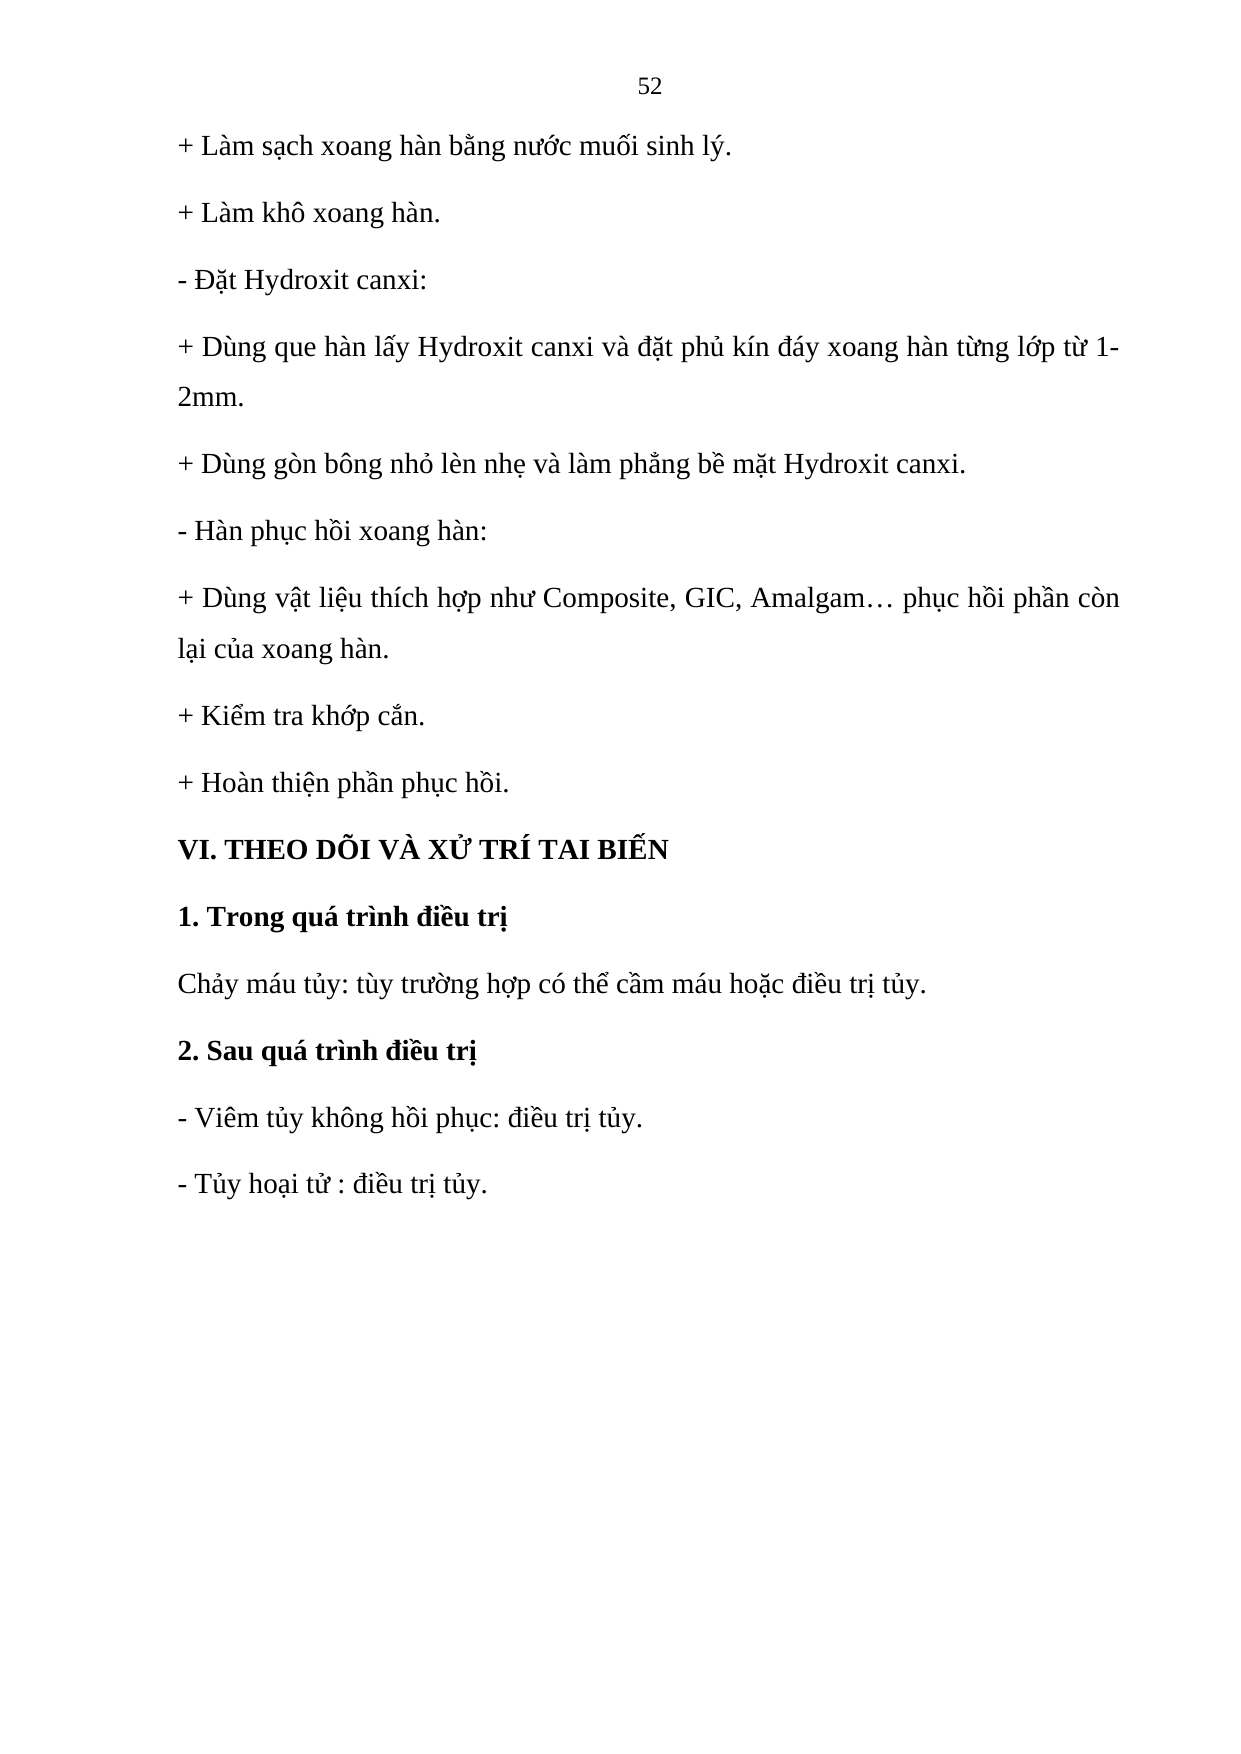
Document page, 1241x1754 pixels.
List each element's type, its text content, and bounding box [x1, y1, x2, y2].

text VI. THEO DÕI VÀ XỬ TRÍ TAI BIẾN [177, 832, 1122, 865]
text + Dùng gòn bông nhỏ lèn nhẹ và làm phẳng bề mặt Hydroxit canxi. [177, 447, 1122, 480]
text 1. Trong quá trình điều trị [177, 899, 1122, 932]
text + Dùng vật liệu thích hợp như Composite, GIC, Amalgam… phục hồi phần còn lại của xoang hàn. [177, 581, 1122, 664]
text + Hoàn thiện phần phục hồi. [177, 765, 1122, 798]
text - Hàn phục hồi xoang hàn: [177, 513, 1122, 547]
text + Làm sạch xoang hàn bằng nước muối sinh lý. [177, 128, 1122, 162]
text Chảy máu tủy: tùy trường hợp có thể cầm máu hoặc điều trị tủy. [177, 966, 1122, 999]
text - Viêm tủy không hồi phục: điều trị tủy. [177, 1100, 1122, 1133]
text - Tủy hoại tử : điều trị tủy. [177, 1167, 1122, 1200]
text - Đặt Hydroxit canxi: [177, 262, 1122, 296]
text + Làm khô xoang hàn. [177, 195, 1122, 229]
text + Kiểm tra khớp cắn. [177, 698, 1122, 731]
text + Dùng que hàn lấy Hydroxit canxi và đặt phủ kín đáy xoang hàn từng lớp từ 1-2mm. [177, 329, 1122, 413]
text 2. Sau quá trình điều trị [177, 1033, 1122, 1066]
